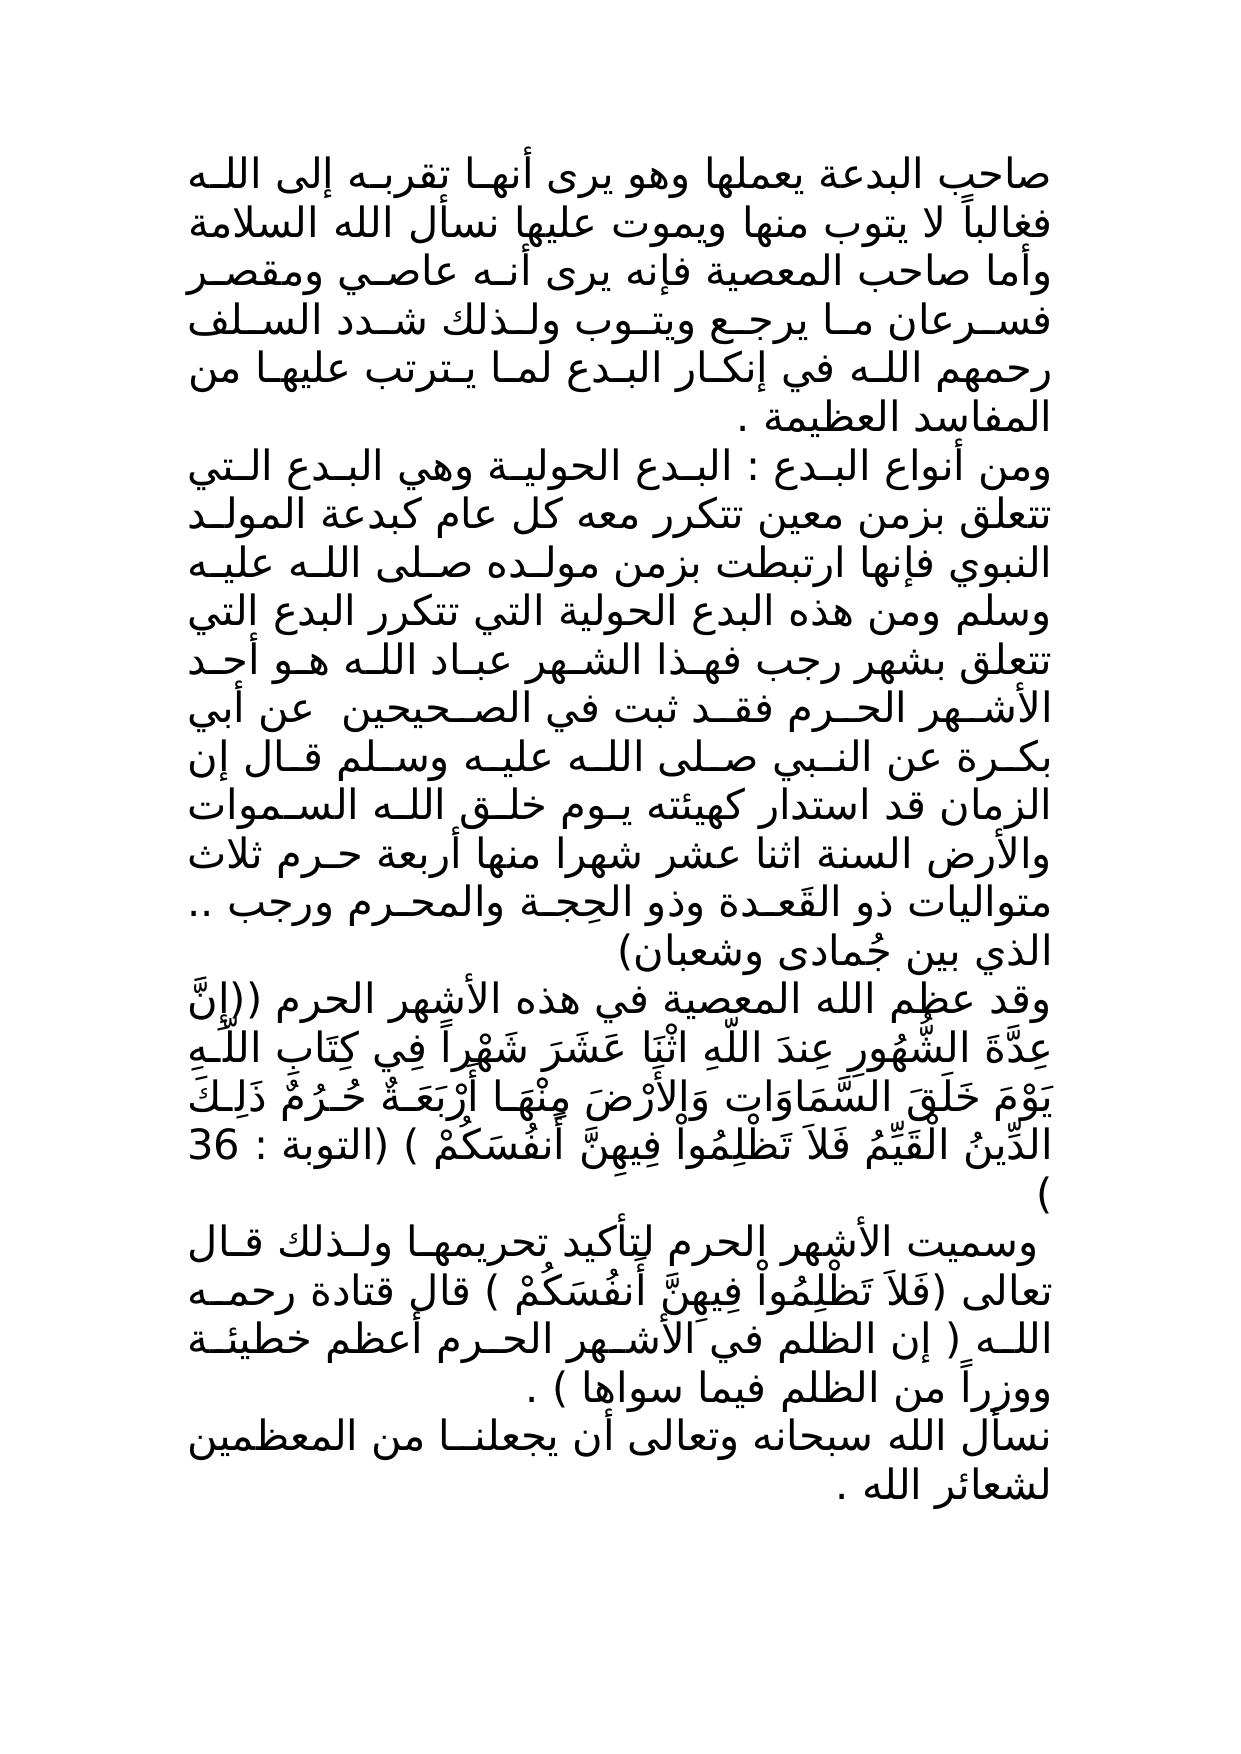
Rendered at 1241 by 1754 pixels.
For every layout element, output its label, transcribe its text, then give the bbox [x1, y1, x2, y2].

text وقد عظم الله المعصية في هذه الأشهر الحرم ((إِنَّ عِدَّةَ الشُّهُورِ عِندَ اللّهِ اثْنَا عَشَرَ شَهْراً فِي كِتَابِ اللّهِ يَوْمَ خَلَقَ السَّمَاوَات وَالأَرْضَ مِنْهَا أَرْبَعَةٌ حُرُمٌ ذَلِكَ الدِّينُ الْقَيِّمُ فَلاَ تَظْلِمُواْ فِيهِنَّ أَنفُسَكُمْ ) (التوبة : 36 ) [187, 975, 1053, 1218]
text ومن أنواع البدع : البدع الحولية وهي البدع التي تتعلق بزمن معين تتكرر معه كل عام كبدعة المولد النبوي فإنها ارتبطت بزمن مولده صلى الله عليه وسلم ومن هذه البدع الحولية التي تتكرر البدع التي تتعلق بشهر رجب فهذا الشهر عباد الله هو أحد الأشهر الحرم فقد ثبت في الصحيحين عن أبي بكرة عن النبي صلى الله عليه وسلم قال إن الزمان قد استدار كهيئته يوم خلق الله السموات والأرض السنة اثنا عشر شهرا منها أربعة حرم ثلاث متواليات ذو القَعدة وذو الحِجة والمحرم ورجب .. الذي بين جُمادى وشعبان) [187, 441, 1053, 975]
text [187, 150, 1053, 441]
text نسأل الله سبحانه وتعالى أن يجعلنا من المعظمين لشعائر الله . [187, 1412, 1053, 1509]
text وسميت الأشهر الحرم لتأكيد تحريمها ولذلك قال تعالى (فَلاَ تَظْلِمُواْ فِيهِنَّ أَنفُسَكُمْ ) قال قتادة رحمه الله ( إن الظلم في الأشهر الحرم أعظم خطيئة ووزراً من الظلم فيما سواها ) . [187, 1218, 1053, 1412]
